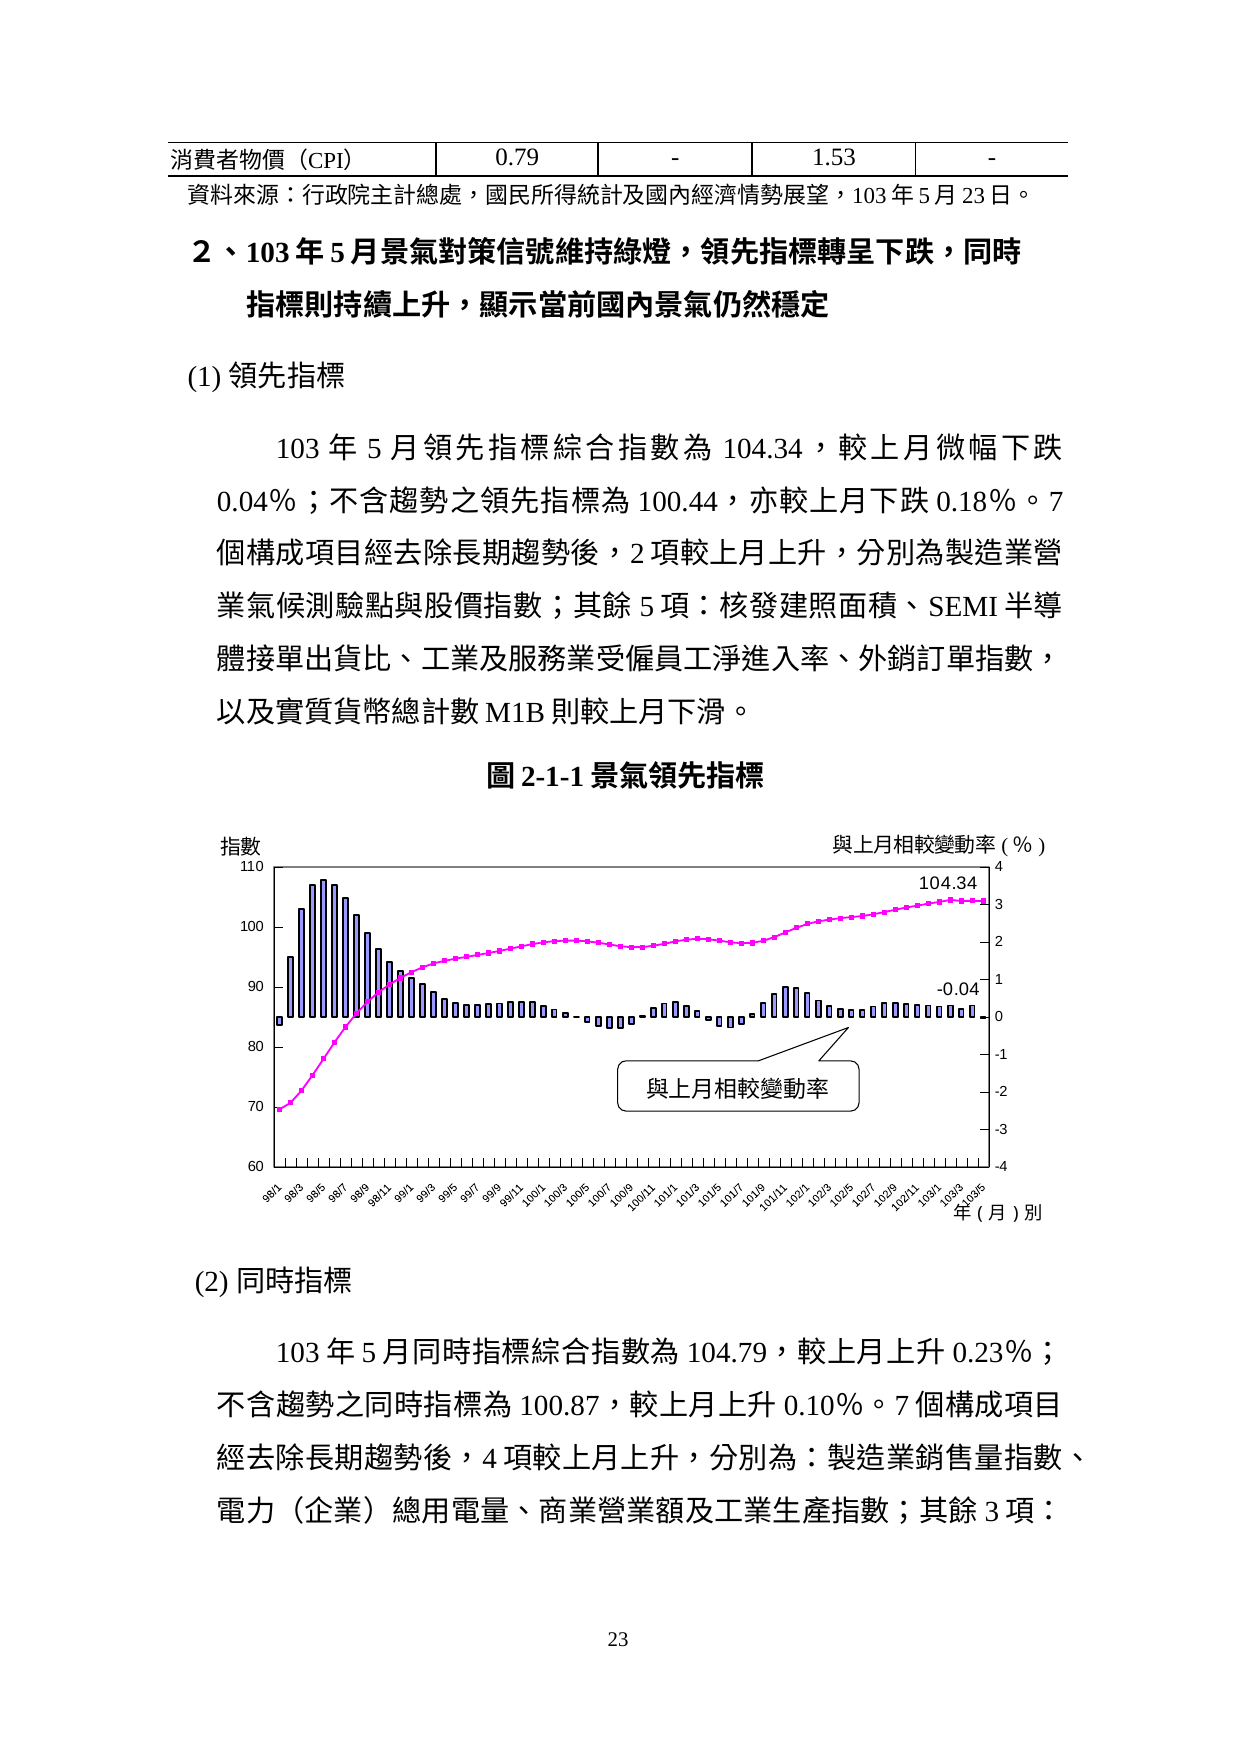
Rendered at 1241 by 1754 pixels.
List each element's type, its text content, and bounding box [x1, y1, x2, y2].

text (1) 領先指標 [187, 353, 1063, 395]
text 資料來源：行政院主計總處，國民所得統計及國內經濟情勢展望，103年5月23日。 [187, 177, 1113, 210]
text 103年5月領先指標綜合指數為104.34，較上月微幅下跌0.04％；不含趨勢之領先指標為100.44，亦較上月下跌0.18％。7個構成項目經去除長期趨勢後，2項較上月上升，分別為製造業營業氣候測驗點與股價指數；其餘5項：核發建照面積、SEMI半導體接單出貨比、工業及服務業受僱員工淨進入率、外銷訂單指數，以及實質貨幣總計數M1B則較上月下滑。 [217, 424, 1063, 731]
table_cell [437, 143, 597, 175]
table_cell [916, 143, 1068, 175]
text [217, 1329, 1063, 1530]
text (2) 同時指標 [187, 1257, 1048, 1300]
text 圖2-1-1景氣領先指標 [187, 760, 1063, 793]
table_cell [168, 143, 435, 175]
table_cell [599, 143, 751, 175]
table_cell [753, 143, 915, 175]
text ２、103年5月景氣對策信號維持綠燈，領先指標轉呈下跌，同時指標則持續上升，顯示當前國內景氣仍然穩定 [187, 228, 1048, 324]
